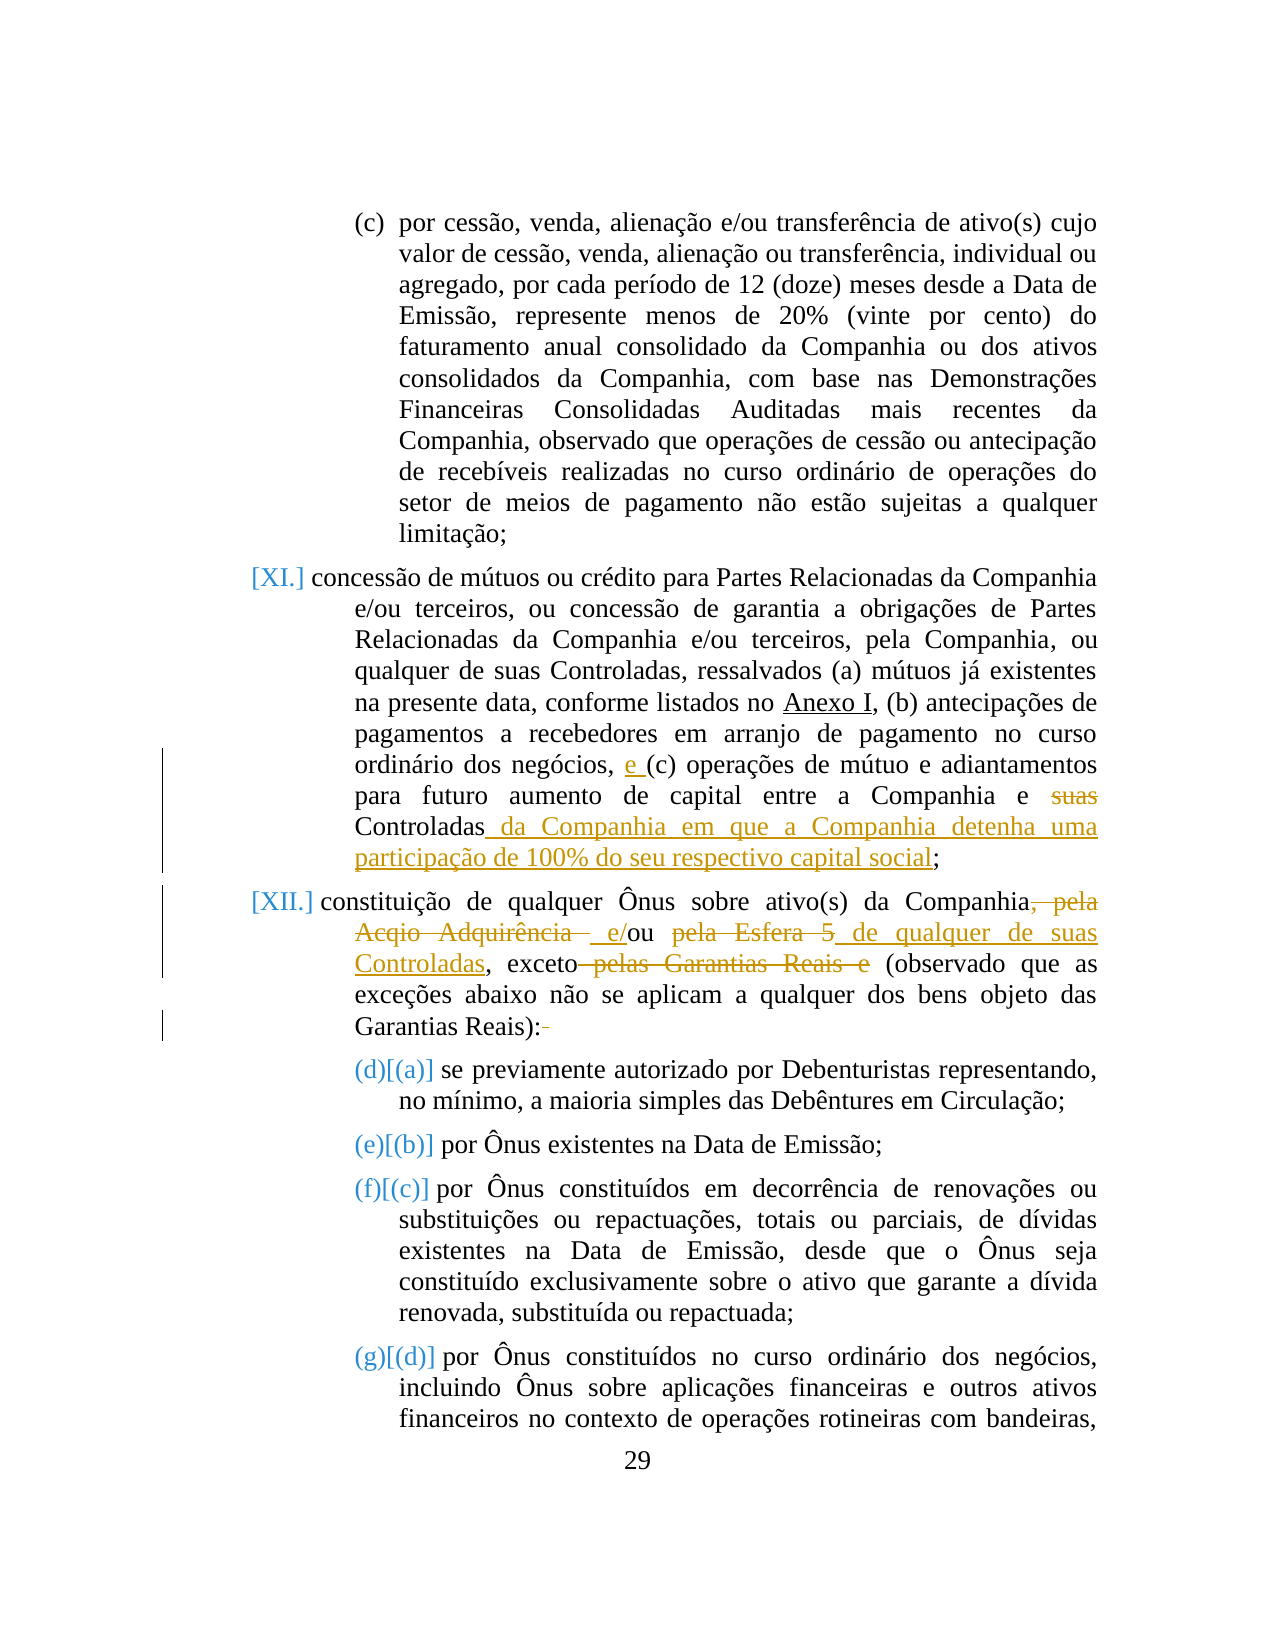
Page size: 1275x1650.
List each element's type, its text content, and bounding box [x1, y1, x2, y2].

list concessão de mútuos ou crédito para Partes Relacionadas da Companhia e/ou terceiros, ou concessão de garantia a obrigações de Partes Relacionadas da Companhia e/ou terceiros, pela Companhia, ou qualquer de suas Controladas, ressalvados (a) mútuos já existentes na presente data, conforme listados no Anexo I, (b) antecipações de pagamentos a recebedores em arranjo de pagamento no curso ordinário dos negócios, (c) operações de mútuo e adiantamentos para futuro aumento de capital entre a Companhia e Controladas; [251, 561, 1098, 872]
list por Ônus existentes na Data de Emissão; [354, 1128, 1098, 1159]
list por cessão, venda, alienação e/ou transferência de ativo(s) cujo valor de cessão, venda, alienação ou transferência, individual ou agregado, por cada período de 12 (doze) meses desde a Data de Emissão, represente menos de 20% (vinte por cento) do faturamento anual consolidado da Companhia ou dos ativos consolidados da Companhia, com base nas Demonstrações Financeiras Consolidadas Auditadas mais recentes da Companhia, observado que operações de cessão ou antecipação de recebíveis realizadas no curso ordinário de operações do setor de meios de pagamento não estão sujeitas a qualquer limitação; [354, 206, 1098, 548]
list constituição de qualquer Ônus sobre ativo(s) da Companhiaou , exceto (observado que as exceções abaixo não se aplicam a qualquer dos bens objeto das Garantias Reais): [251, 885, 1098, 1041]
list se previamente autorizado por Debenturistas representando, no mínimo, a maioria simples das Debêntures em Circulação; [354, 1053, 1098, 1116]
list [354, 1340, 1098, 1433]
list por Ônus constituídos em decorrência de renovações ou substituições ou repactuações, totais ou parciais, de dívidas existentes na Data de Emissão, desde que o Ônus seja constituído exclusivamente sobre o ativo que garante a dívida renovada, substituída ou repactuada; [354, 1172, 1098, 1327]
